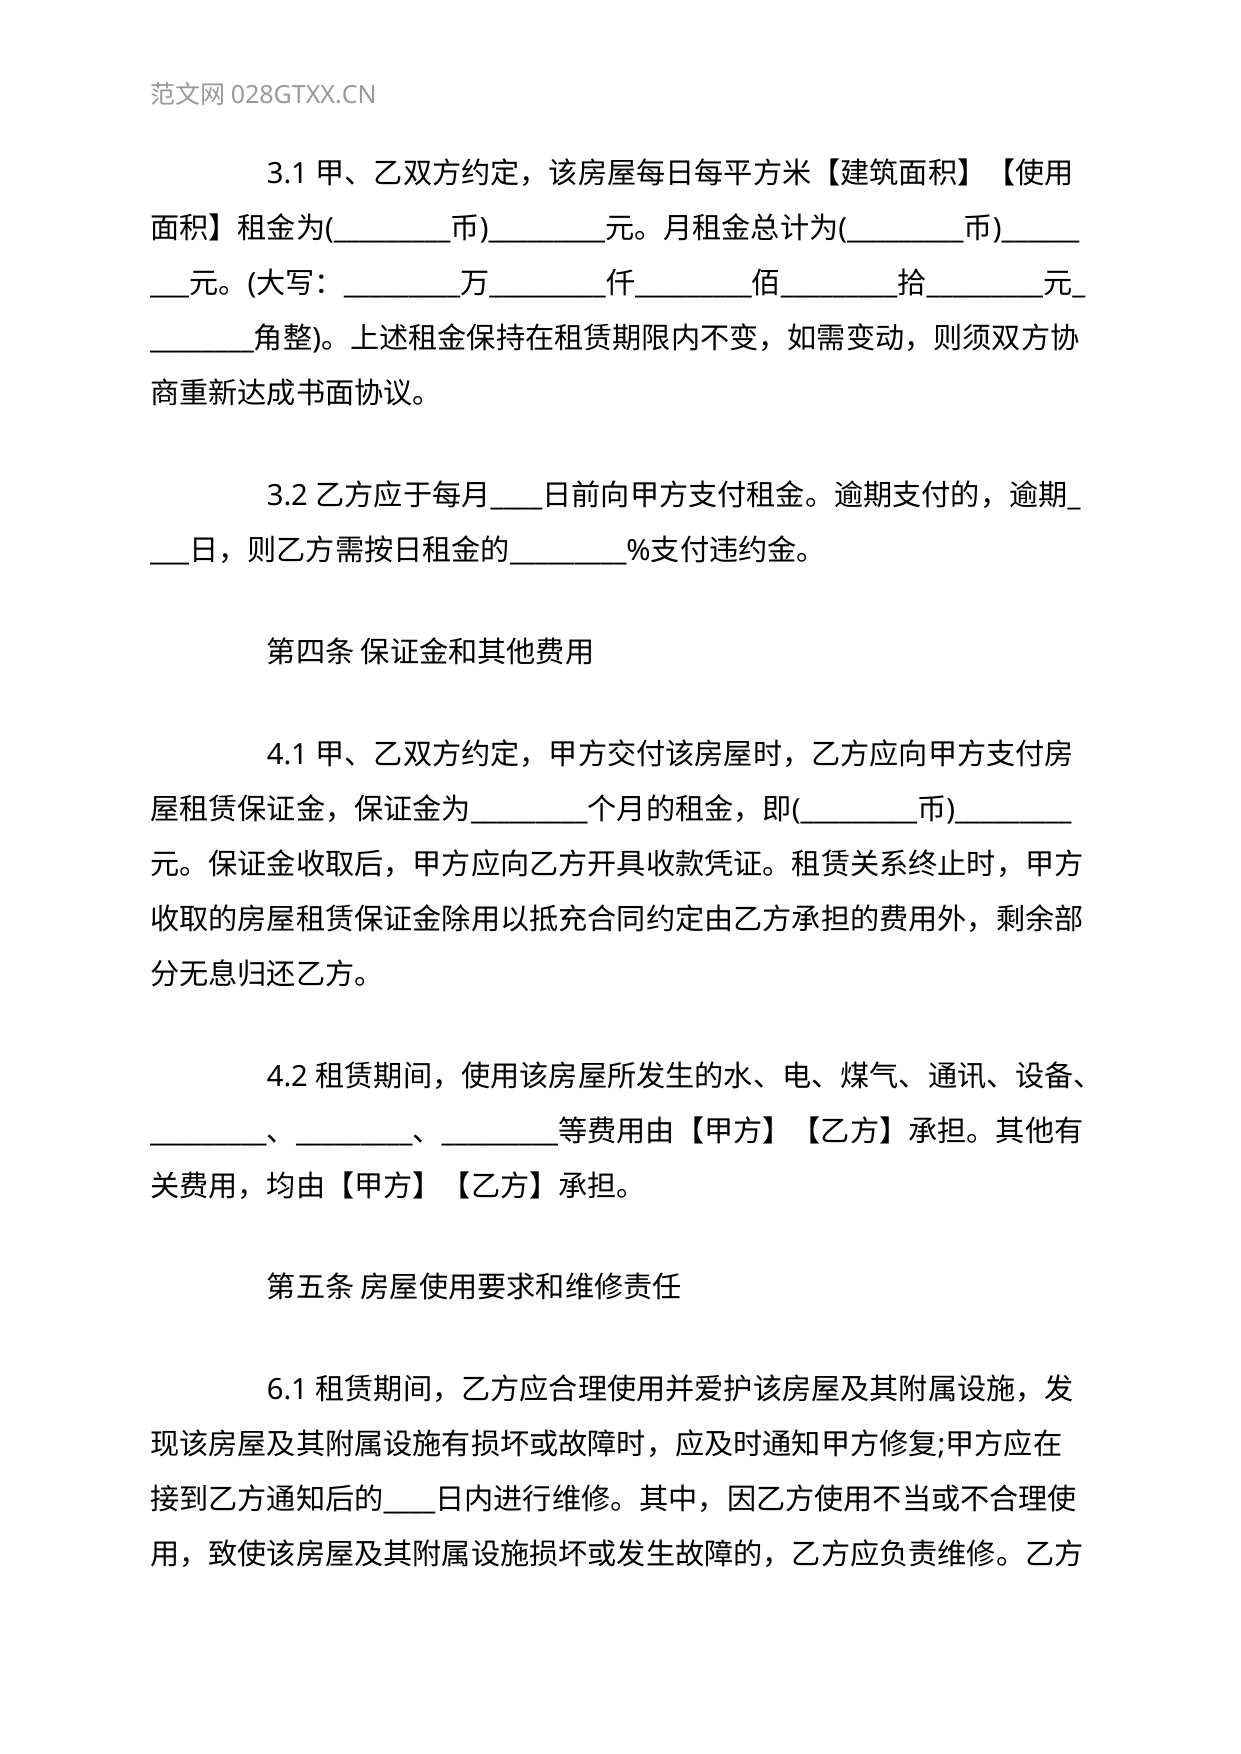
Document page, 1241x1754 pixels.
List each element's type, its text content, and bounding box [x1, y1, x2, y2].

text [150, 1366, 1090, 1573]
text 4.2 租赁期间，使用该房屋所发生的水、电、煤气、通讯、设备、_________、_________、_________等费用由【甲方】【乙方】承担。其他有关费用，均由【甲方】【乙方】承担。 [150, 1052, 1090, 1204]
text 3.1 甲、乙双方约定，该房屋每日每平方米【建筑面积】【使用面积】租金为(_________币)_________元。月租金总计为(_________币)_________元。(大写：_________万_________仟_________佰_________拾_________元_________角整)。上述租金保持在租赁期限内不变，如需变动，则须双方协商重新达成书面协议。 [150, 150, 1090, 412]
text 第四条 保证金和其他费用 [150, 629, 1090, 671]
text 第五条 房屋使用要求和维修责任 [150, 1264, 1090, 1306]
text 4.1 甲、乙双方约定，甲方交付该房屋时，乙方应向甲方支付房屋租赁保证金，保证金为_________个月的租金，即(_________币)_________元。保证金收取后，甲方应向乙方开具收款凭证。租赁关系终止时，甲方收取的房屋租赁保证金除用以抵充合同约定由乙方承担的费用外，剩余部分无息归还乙方。 [150, 731, 1090, 993]
text 3.2 乙方应于每月____日前向甲方支付租金。逾期支付的，逾期____日，则乙方需按日租金的_________%支付违约金。 [150, 472, 1090, 569]
